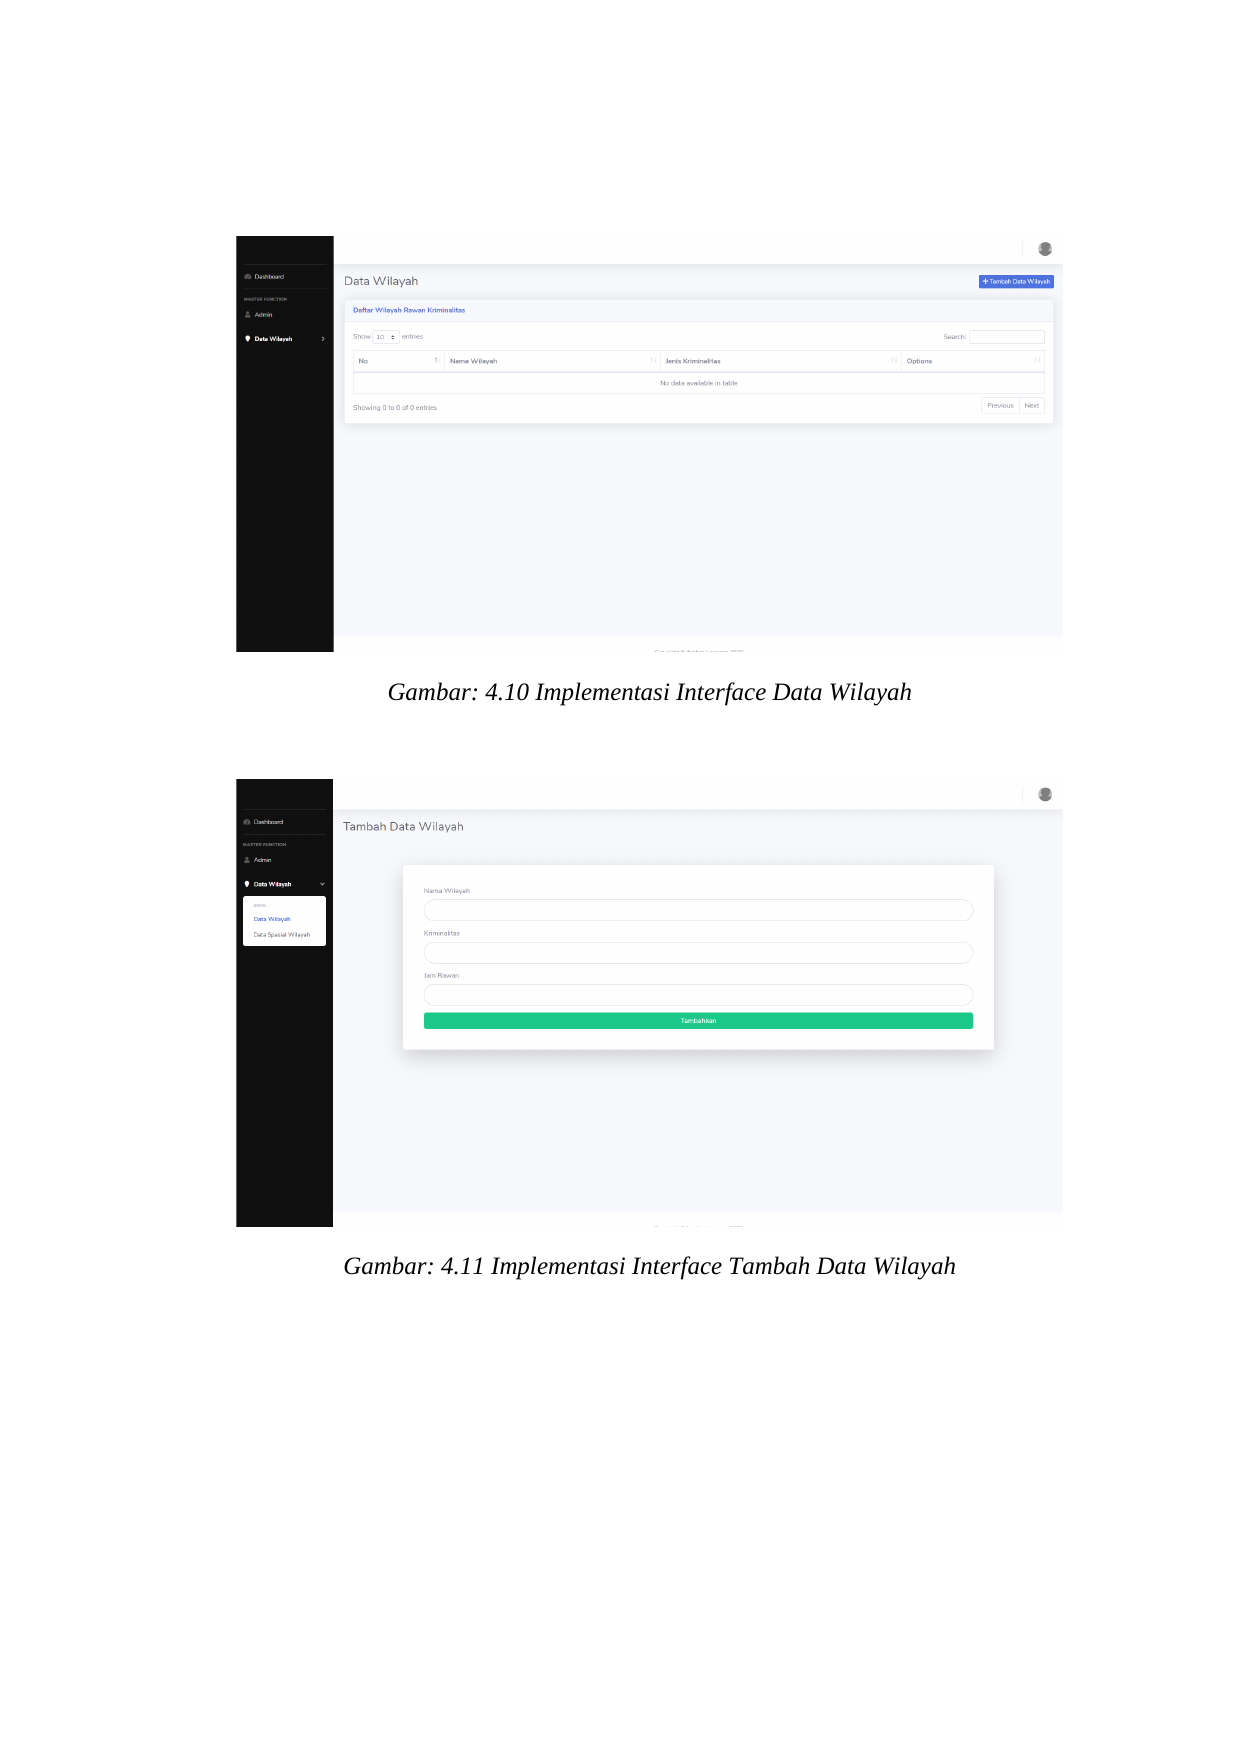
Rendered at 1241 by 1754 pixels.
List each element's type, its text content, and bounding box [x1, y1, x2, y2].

picture [236, 236, 1064, 652]
text Gambar: 4.10 Implementasi Interface Data Wilayah [236, 677, 1063, 706]
picture [236, 779, 1064, 1227]
text Gambar: 4.11 Implementasi Interface Tambah Data Wilayah [236, 1251, 1063, 1280]
